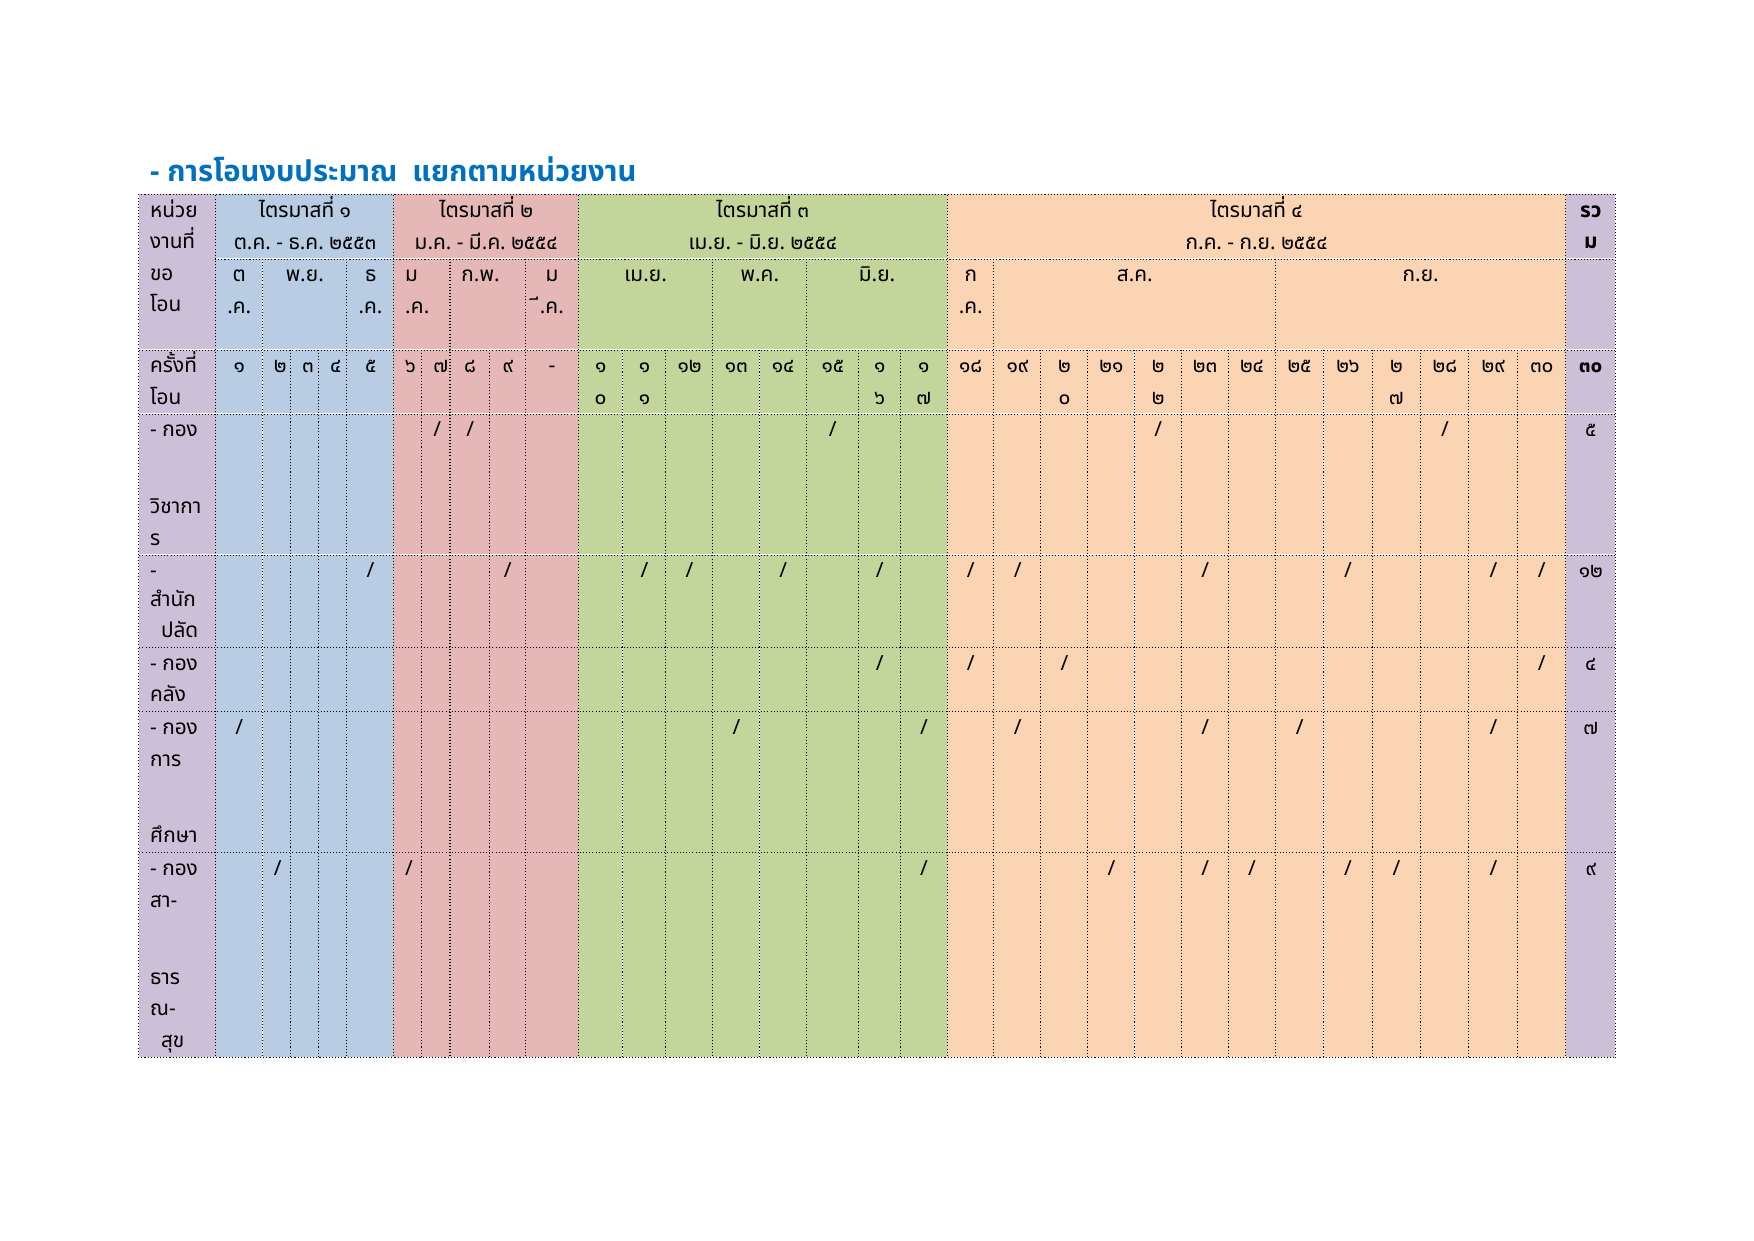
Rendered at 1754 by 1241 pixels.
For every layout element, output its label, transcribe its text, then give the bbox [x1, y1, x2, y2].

table_cell [291, 711, 319, 852]
table_cell [623, 647, 666, 711]
table_cell [422, 711, 450, 852]
table_cell [1517, 414, 1566, 554]
table_cell [422, 852, 450, 1057]
table_cell ๕ [1566, 414, 1615, 554]
table_cell [1275, 647, 1323, 711]
table_cell [1088, 647, 1134, 711]
table_cell ๘ [450, 350, 490, 413]
table_cell [666, 852, 713, 1057]
table_cell [760, 852, 806, 1057]
table_cell [319, 711, 347, 852]
table_cell ๓๐ [1517, 350, 1566, 413]
table_cell / [760, 555, 806, 647]
table_cell [1228, 647, 1275, 711]
table_cell / [1324, 852, 1372, 1057]
table_cell [713, 555, 759, 647]
table_cell [1135, 711, 1181, 852]
table_cell [450, 852, 490, 1057]
table_cell [1517, 711, 1566, 852]
table_cell / [1135, 414, 1181, 554]
table_cell / [859, 555, 900, 647]
table_cell [623, 711, 666, 852]
table_header หน่วยงานที่ขอโอน [139, 194, 216, 349]
table_cell [319, 852, 347, 1057]
table_cell [806, 852, 859, 1057]
table_cell ส.ค. [994, 259, 1275, 349]
table_cell / [422, 414, 450, 554]
table_cell ๑ [216, 350, 262, 413]
table_cell / [1088, 852, 1134, 1057]
table_cell [1469, 414, 1517, 554]
table_cell ๒๐ [1041, 350, 1088, 413]
table_cell [1372, 414, 1420, 554]
table_cell ๑๕ [806, 350, 859, 413]
table_cell [1181, 414, 1228, 554]
table_cell ๓๐ [1566, 350, 1615, 413]
table_cell [947, 414, 994, 554]
table_cell [806, 647, 859, 711]
table_cell [760, 647, 806, 711]
table_cell [319, 414, 347, 554]
table_cell [994, 852, 1041, 1057]
table_cell ๑๖ [859, 350, 900, 413]
table_cell [490, 647, 525, 711]
table_cell [319, 647, 347, 711]
table_cell [578, 711, 622, 852]
table_cell [1135, 852, 1181, 1057]
table_cell [1420, 555, 1469, 647]
table_cell [1088, 555, 1134, 647]
table_cell [1135, 555, 1181, 647]
table_header ไตรมาสที่ ๔ ก.ค. - ก.ย. ๒๕๕๔ [947, 194, 1566, 258]
table_cell [347, 852, 394, 1057]
table_cell [859, 414, 900, 554]
table_cell [1228, 711, 1275, 852]
table_cell [806, 555, 859, 647]
table_cell [525, 555, 578, 647]
table_cell [1228, 414, 1275, 554]
table_cell / [900, 852, 947, 1057]
table_cell ๗ [1566, 711, 1615, 852]
table_cell [263, 555, 291, 647]
table_cell [623, 852, 666, 1057]
table_cell / [1275, 711, 1323, 852]
table_cell ๑๙ [994, 350, 1041, 413]
table_cell [578, 852, 622, 1057]
table_cell [1420, 647, 1469, 711]
table_cell [1420, 852, 1469, 1057]
table_cell [666, 711, 713, 852]
table_cell ครั้งที่โอน [139, 350, 216, 413]
table_cell [900, 555, 947, 647]
table_cell - กองคลัง [139, 647, 216, 711]
table_cell ก.ย. [1275, 259, 1566, 349]
table_cell / [713, 711, 759, 852]
table_cell / [1469, 555, 1517, 647]
table_cell [578, 647, 622, 711]
table_cell [1324, 711, 1372, 852]
table_cell [713, 647, 759, 711]
table_cell ๒๖ [1324, 350, 1372, 413]
table_cell [1324, 647, 1372, 711]
table_cell [450, 647, 490, 711]
table_cell ๑๘ [947, 350, 994, 413]
table_cell / [900, 711, 947, 852]
table_cell ๒ [263, 350, 291, 413]
table_cell [760, 414, 806, 554]
table_cell / [1517, 647, 1566, 711]
table_cell [1041, 555, 1088, 647]
table_cell ๙ [490, 350, 525, 413]
table_cell [947, 711, 994, 852]
table_cell ก.พ. [450, 259, 525, 349]
table_cell ๒๗ [1372, 350, 1420, 413]
table_cell ต.ค. [216, 259, 262, 349]
table_header ไตรมาสที่ ๓ เม.ย. - มิ.ย. ๒๕๕๔ [578, 194, 947, 258]
table_cell / [394, 852, 422, 1057]
table_cell [450, 711, 490, 852]
table_cell / [1041, 647, 1088, 711]
table_cell / [806, 414, 859, 554]
table_cell [394, 647, 422, 711]
table_cell ๔ [319, 350, 347, 413]
table_cell [319, 555, 347, 647]
table_cell [1566, 259, 1615, 349]
table_cell [394, 555, 422, 647]
table_cell / [666, 555, 713, 647]
table_cell [291, 852, 319, 1057]
table_cell [1372, 647, 1420, 711]
table_cell มี.ค. [525, 259, 578, 349]
text - การโอนงบประมาณ แยกตามหน่วยงาน [150, 150, 1604, 194]
table_cell - กองสา- ธารณ- สุข [139, 852, 216, 1057]
table_cell [291, 555, 319, 647]
table_cell ๒๓ [1181, 350, 1228, 413]
table_cell ๕ [347, 350, 394, 413]
table_cell - กองการ ศึกษา [139, 711, 216, 852]
table_cell พ.ค. [713, 259, 806, 349]
table_header ไตรมาสที่ ๑ ต.ค. - ธ.ค. ๒๕๕๓ [216, 194, 394, 258]
table_cell [1041, 711, 1088, 852]
table_cell [394, 414, 422, 554]
table_cell [1275, 555, 1323, 647]
table_cell [760, 711, 806, 852]
table_cell ๓ [291, 350, 319, 413]
table_cell ๔ [1566, 647, 1615, 711]
table_cell [666, 647, 713, 711]
table_cell [347, 647, 394, 711]
table_cell ๑๗ [900, 350, 947, 413]
table_cell / [490, 555, 525, 647]
table_cell / [1181, 852, 1228, 1057]
table_cell / [1420, 414, 1469, 554]
table_cell [216, 555, 262, 647]
table_cell / [1469, 852, 1517, 1057]
table_cell [859, 852, 900, 1057]
table_cell [713, 852, 759, 1057]
table_cell / [623, 555, 666, 647]
table_cell [291, 647, 319, 711]
table_cell / [994, 711, 1041, 852]
table_cell มิ.ย. [806, 259, 947, 349]
table_cell [347, 711, 394, 852]
table_cell [900, 414, 947, 554]
table_cell ๒๘ [1420, 350, 1469, 413]
table_cell ๒๑ [1088, 350, 1134, 413]
table_cell / [1181, 711, 1228, 852]
table_cell / [947, 555, 994, 647]
table_cell [578, 555, 622, 647]
table_cell [263, 711, 291, 852]
table_cell [490, 852, 525, 1057]
table_cell ๖ [394, 350, 422, 413]
table_cell / [859, 647, 900, 711]
table_cell [578, 414, 622, 554]
table_cell [1228, 555, 1275, 647]
table_cell [1041, 414, 1088, 554]
table_cell - กอง วิชาการ [139, 414, 216, 554]
table_cell [623, 414, 666, 554]
table_cell [1135, 647, 1181, 711]
table_cell [422, 647, 450, 711]
table_cell [994, 647, 1041, 711]
table_cell [347, 414, 394, 554]
table_cell [1517, 852, 1566, 1057]
table_cell ๒๒ [1135, 350, 1181, 413]
table_cell [1372, 555, 1420, 647]
table_cell [216, 852, 262, 1057]
table_cell [666, 414, 713, 554]
table_cell ๑๔ [760, 350, 806, 413]
table_cell [1041, 852, 1088, 1057]
table_cell [1420, 711, 1469, 852]
table_cell [394, 711, 422, 852]
table_cell ธ.ค. [347, 259, 394, 349]
table_cell [1088, 711, 1134, 852]
table_cell / [216, 711, 262, 852]
table_cell [947, 852, 994, 1057]
table_cell [806, 711, 859, 852]
table_cell [525, 852, 578, 1057]
table_cell / [947, 647, 994, 711]
table_cell [216, 647, 262, 711]
table_cell ๑๒ [1566, 555, 1615, 647]
table_cell / [994, 555, 1041, 647]
table_cell [1088, 414, 1134, 554]
table_cell ๑๓ [713, 350, 759, 413]
table_cell [1181, 647, 1228, 711]
table_cell [994, 414, 1041, 554]
table_cell [859, 711, 900, 852]
table_cell [1324, 414, 1372, 554]
table_cell ๑๒ [666, 350, 713, 413]
table_cell [422, 555, 450, 647]
table_cell [291, 414, 319, 554]
table_cell / [263, 852, 291, 1057]
table_cell [1372, 711, 1420, 852]
table_cell / [1517, 555, 1566, 647]
table_cell [1469, 647, 1517, 711]
table_cell ก.ค. [947, 259, 994, 349]
table_cell [525, 711, 578, 852]
table_cell ๒๙ [1469, 350, 1517, 413]
table_cell ๙ [1566, 852, 1615, 1057]
table_cell [1275, 852, 1323, 1057]
table_cell [1275, 414, 1323, 554]
table_cell - [525, 350, 578, 413]
table_header ไตรมาสที่ ๒ ม.ค. - มี.ค. ๒๕๕๔ [394, 194, 578, 258]
table_cell ๑๑ [623, 350, 666, 413]
table_cell ๒๕ [1275, 350, 1323, 413]
table_cell ๑๐ [578, 350, 622, 413]
table_cell / [1469, 711, 1517, 852]
table_cell เม.ย. [578, 259, 713, 349]
table_cell [216, 414, 262, 554]
table_header รวม [1566, 194, 1615, 258]
table_cell [263, 647, 291, 711]
table_cell [713, 414, 759, 554]
table_cell ๒๔ [1228, 350, 1275, 413]
table_cell / [1372, 852, 1420, 1057]
table_cell / [1228, 852, 1275, 1057]
table_cell / [450, 414, 490, 554]
table_cell ๗ [422, 350, 450, 413]
table_cell [900, 647, 947, 711]
table_cell [490, 414, 525, 554]
table_cell / [347, 555, 394, 647]
table_cell [490, 711, 525, 852]
table_cell ม.ค. [394, 259, 450, 349]
table_cell พ.ย. [263, 259, 347, 349]
table_cell - สำนัก ปลัด [139, 555, 216, 647]
table_cell [450, 555, 490, 647]
table_cell / [1324, 555, 1372, 647]
table_cell [525, 647, 578, 711]
table_cell / [1181, 555, 1228, 647]
table_cell [263, 414, 291, 554]
table_cell [525, 414, 578, 554]
